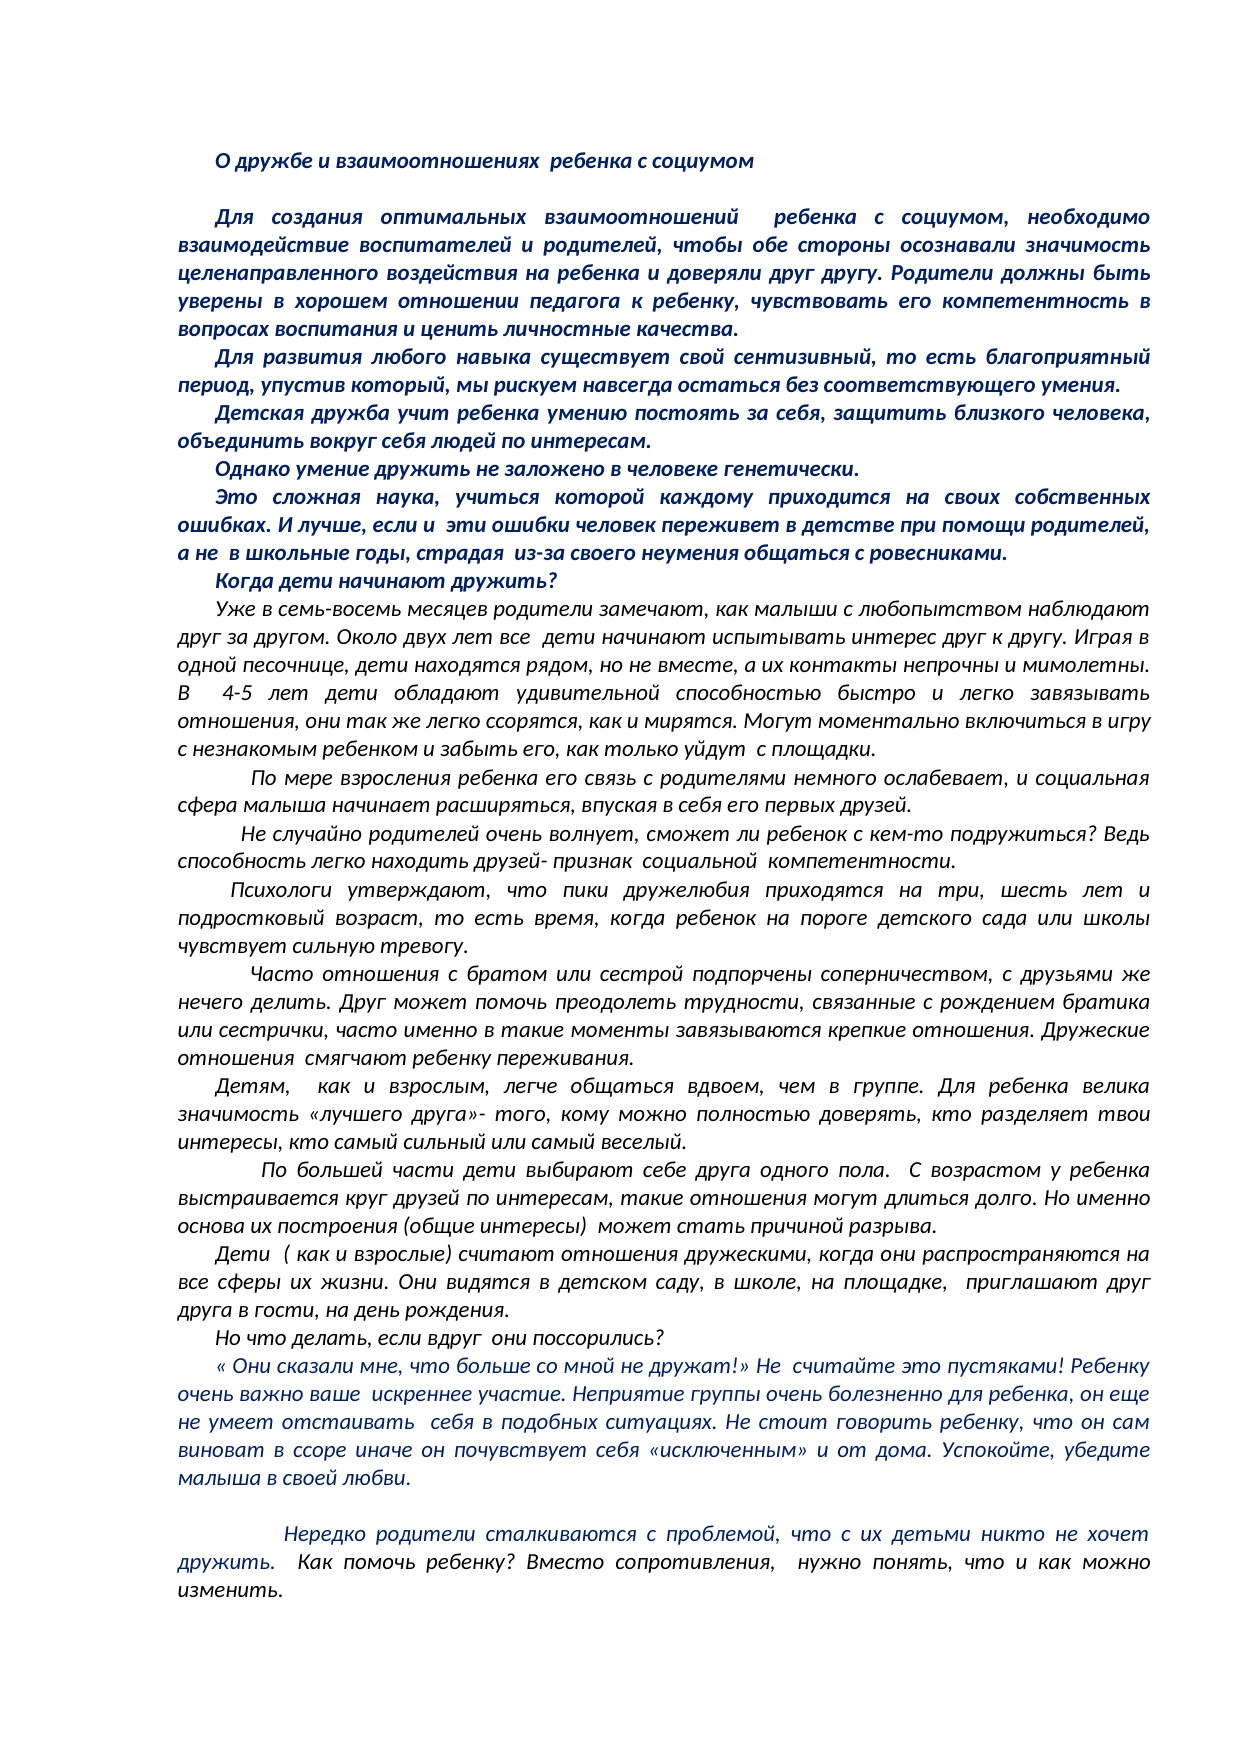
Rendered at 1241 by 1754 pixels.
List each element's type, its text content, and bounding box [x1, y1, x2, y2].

text Это сложная наука, учиться которой каждому приходится на своих собственных ошибках. И лучше, если и эти ошибки человек переживет в детстве при помощи родителей, а не в школьные годы, страдая из-за своего неумения общаться с ровесниками. [177, 482, 1152, 566]
text Часто отношения с братом или сестрой подпорчены соперничеством, с друзьями же нечего делить. Друг может помочь преодолеть трудности, связанные с рождением братика или сестрички, часто именно в такие моменты завязываются крепкие отношения. Дружеские отношения смягчают ребенку переживания. [177, 959, 1152, 1071]
text Психологи утверждают, что пики дружелюбия приходятся на три, шесть лет и подростковый возраст, то есть время, когда ребенок на пороге детского сада или школы чувствует сильную тревогу. [177, 875, 1152, 959]
text Дети ( как и взрослые) считают отношения дружескими, когда они распространяются на все сферы их жизни. Они видятся в детском саду, в школе, на площадке, приглашают друг друга в гости, на день рождения. [177, 1239, 1152, 1323]
text Уже в семь-восемь месяцев родители замечают, как малыши с любопытством наблюдают друг за другом. Около двух лет все дети начинают испытывать интерес друг к другу. Играя в одной песочнице, дети находятся рядом, но не вместе, а их контакты непрочны и мимолетны. В 4-5 лет дети обладают удивительной способностью быстро и легко завязывать отношения, они так же легко ссорятся, как и мирятся. Могут моментально включиться в игру с незнакомым ребенком и забыть его, как только уйдут с площадки. [177, 594, 1152, 763]
text Детская дружба учит ребенка умению постоять за себя, защитить близкого человека, объединить вокруг себя людей по интересам. [177, 398, 1152, 454]
text « Они сказали мне, что больше со мной не дружат!» Не считайте это пустяками! Ребенку очень важно ваше искреннее участие. Неприятие группы очень болезненно для ребенка, он еще не умеет отстаивать себя в подобных ситуациях. Не стоит говорить ребенку, что он сам виноват в ссоре иначе он почувствует себя «исключенным» и от дома. Успокойте, убедите малыша в своей любви. [177, 1351, 1152, 1491]
text Для развития любого навыка существует свой сентизивный, то есть благоприятный период, упустив который, мы рискуем навсегда остаться без соответствующего умения. [177, 342, 1152, 398]
text Однако умение дружить не заложено в человеке генетически. [177, 454, 1152, 482]
text Не случайно родителей очень волнует, сможет ли ребенок с кем-то подружиться? Ведь способность легко находить друзей- признак социальной компетентности. [177, 819, 1152, 875]
text Но что делать, если вдруг они поссорились? [177, 1323, 1152, 1351]
text О дружбе и взаимоотношениях ребенка с социумом [177, 146, 1152, 174]
text Для создания оптимальных взаимоотношений ребенка с социумом, необходимо взаимодействие воспитателей и родителей, чтобы обе стороны осознавали значимость целенаправленного воздействия на ребенка и доверяли друг другу. Родители должны быть уверены в хорошем отношении педагога к ребенку, чувствовать его компетентность в вопросах воспитания и ценить личностные качества. [177, 202, 1152, 342]
text Когда дети начинают дружить? [177, 566, 1152, 594]
text По мере взросления ребенка его связь с родителями немного ослабевает, и социальная сфера малыша начинает расширяться, впуская в себя его первых друзей. [177, 763, 1152, 819]
text По большей части дети выбирают себе друга одного пола. С возрастом у ребенка выстраивается круг друзей по интересам, такие отношения могут длиться долго. Но именно основа их построения (общие интересы) может стать причиной разрыва. [177, 1155, 1152, 1239]
text Нередко родители сталкиваются с проблемой, что с их детьми никто не хочет дружить. Как помочь ребенку? Вместо сопротивления, нужно понять, что и как можно изменить. [177, 1519, 1152, 1603]
text Детям, как и взрослым, легче общаться вдвоем, чем в группе. Для ребенка велика значимость «лучшего друга»- того, кому можно полностью доверять, кто разделяет твои интересы, кто самый сильный или самый веселый. [177, 1071, 1152, 1155]
